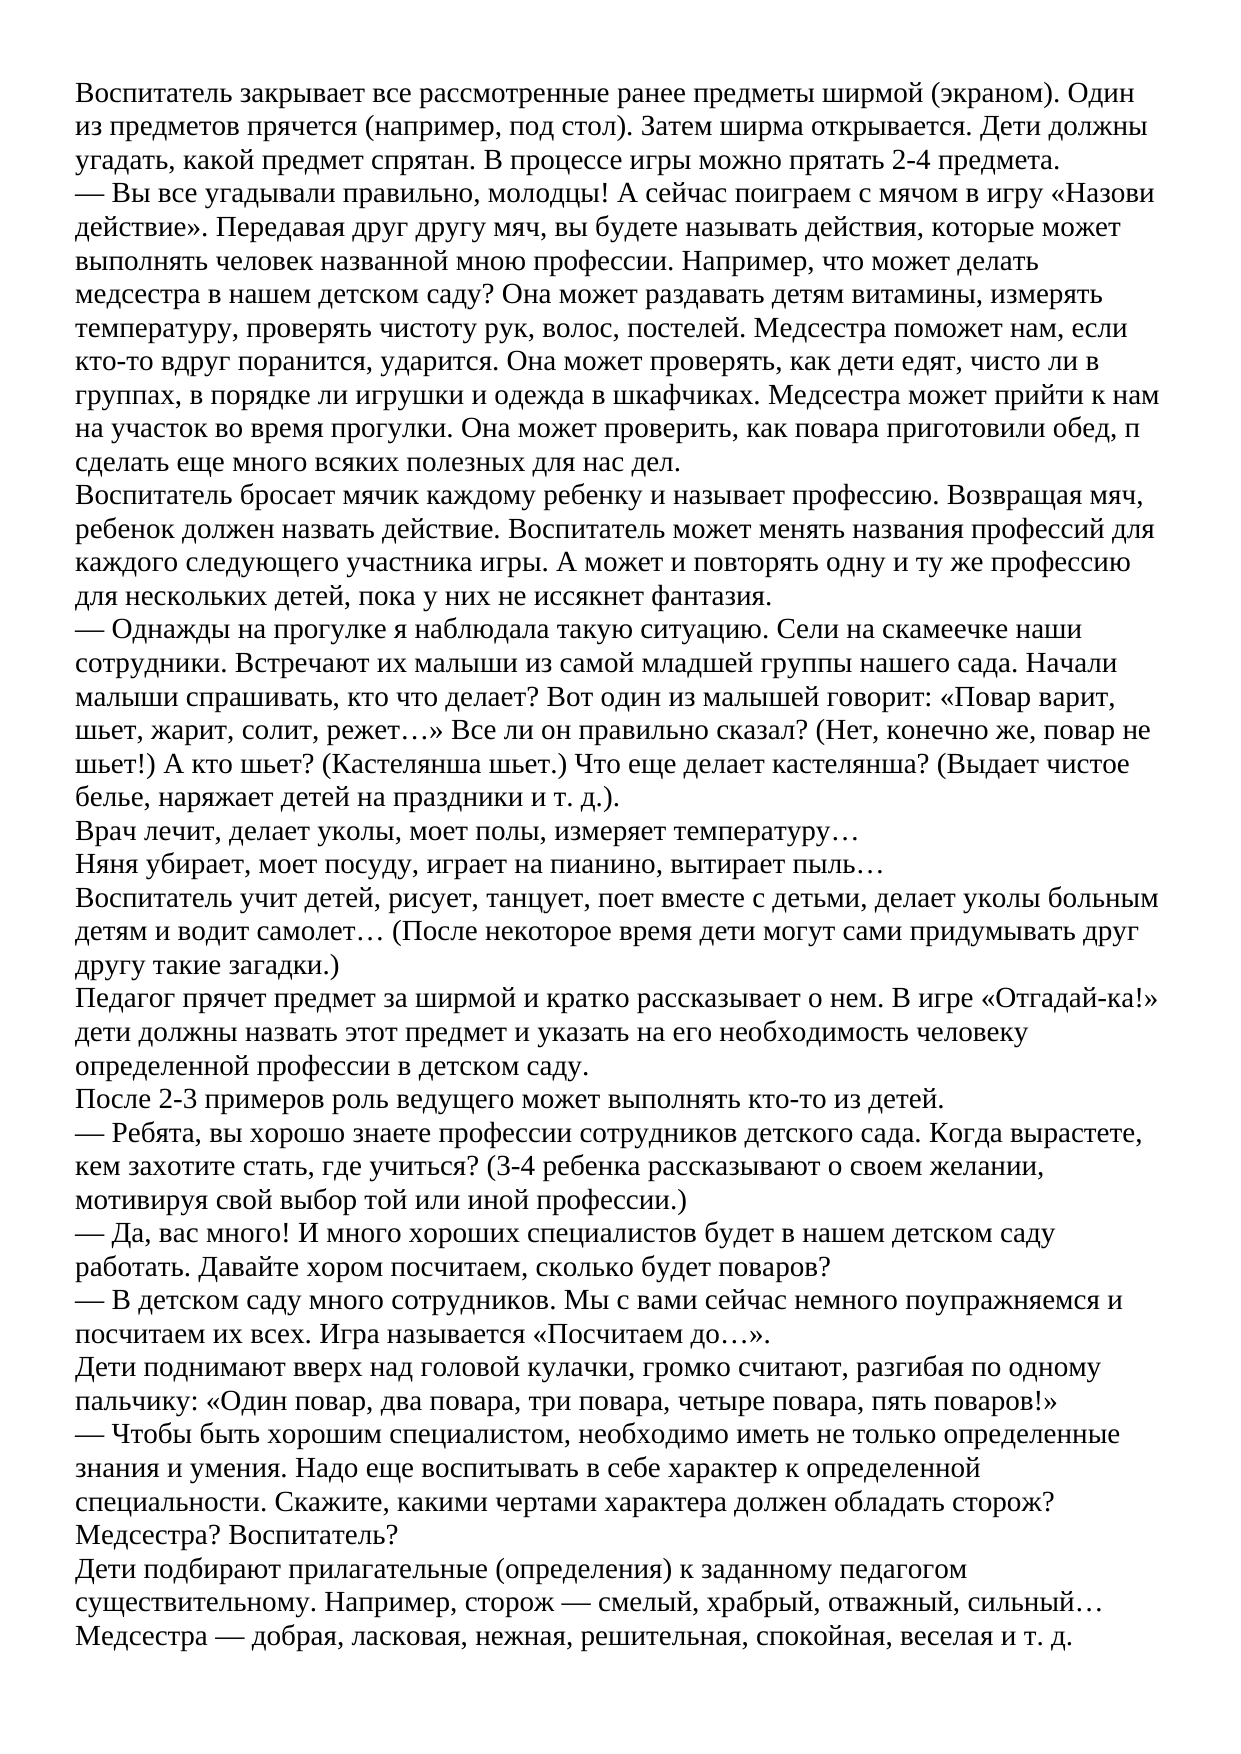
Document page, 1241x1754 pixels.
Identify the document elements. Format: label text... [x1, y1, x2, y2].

text Дети подбирают прилагательные (определения) к заданному педагогом существительному. Например, сторож — смелый, храбрый, отважный, сильный… Медсестра — добрая, ласковая, нежная, решительная, спокойная, веселая и т. д. [75, 1551, 1165, 1651]
text — В детском саду много сотрудников. Мы с вами сейчас немного поупражняемся и посчитаем их всех. Игра называется «Посчитаем до…». [75, 1282, 1165, 1349]
text Няня убирает, моет посуду, играет на пианино, вытирает пыль… [75, 846, 1165, 880]
text — Да, вас много! И много хороших специалистов будет в нашем детском саду работать. Давайте хором посчитаем, сколько будет поваров? [75, 1215, 1165, 1282]
text — Чтобы быть хорошим специалистом, необходимо иметь не только определенные знания и умения. Надо еще воспитывать в себе характер к определенной специальности. Скажите, какими чертами характера должен обладать сторож? Медсестра? Воспитатель? [75, 1417, 1165, 1551]
text — Однажды на прогулке я наблюдала такую ситуацию. Сели на скамеечке наши сотрудники. Встречают их малыши из самой младшей группы нашего сада. Начали малыши спрашивать, кто что делает? Вот один из малышей говорит: «Повар варит, шьет, жарит, солит, режет…» Все ли он правильно сказал? (Нет, конечно же, повар не шьет!) А кто шьет? (Кастелянша шьет.) Что еще делает кастелянша? (Выдает чистое белье, наряжает детей на праздники и т. д.). [75, 612, 1165, 813]
text Врач лечит, делает уколы, моет полы, измеряет температуру… [75, 813, 1165, 846]
text — Ребята, вы хорошо знаете профессии сотрудников детского сада. Когда вырастете, кем захотите стать, где учиться? (3-4 ребенка рассказывают о своем желании, мотивируя свой выбор той или иной профессии.) [75, 1115, 1165, 1215]
text Воспитатель бросает мячик каждому ребенку и называет профессию. Возвращая мяч, ребенок должен назвать действие. Воспитатель может менять названия профессий для каждого следующего участника игры. А может и повторять одну и ту же профессию для нескольких детей, пока у них не иссякнет фантазия. [75, 477, 1165, 612]
text Педагог прячет предмет за ширмой и кратко рассказывает о нем. В игре «Отгадай-ка!» дети должны назвать этот предмет и указать на его необходимость человеку определенной профессии в детском саду. [75, 981, 1165, 1081]
text Воспитатель закрывает все рассмотренные ранее предметы ширмой (экраном). Один из предметов прячется (например, под стол). Затем ширма открывается. Дети должны угадать, какой предмет спрятан. В процессе игры можно прятать 2-4 предмета. [75, 75, 1165, 176]
text После 2-3 примеров роль ведущего может выполнять кто-то из детей. [75, 1081, 1165, 1115]
text Дети поднимают вверх над головой кулачки, громко считают, разгибая по одному пальчику: «Один повар, два повара, три повара, четыре повара, пять поваров!» [75, 1349, 1165, 1417]
text — Вы все угадывали правильно, молодцы! А сейчас поиграем с мячом в игру «Назови действие». Передавая друг другу мяч, вы будете называть действия, которые может выполнять человек названной мною профессии. Например, что может делать медсестра в нашем детском саду? Она может раздавать детям витамины, измерять температуру, проверять чистоту рук, волос, постелей. Медсестра поможет нам, если кто-то вдруг поранится, ударится. Она может проверять, как дети едят, чисто ли в группах, в порядке ли игрушки и одежда в шкафчиках. Медсестра может прийти к нам на участок во время прогулки. Она может проверить, как повара приготовили обед, п сделать еще много всяких полезных для нас дел. [75, 176, 1165, 477]
text Воспитатель учит детей, рисует, танцует, поет вместе с детьми, делает уколы больным детям и водит самолет… (После некоторое время дети могут сами придумывать друг другу такие загадки.) [75, 880, 1165, 981]
